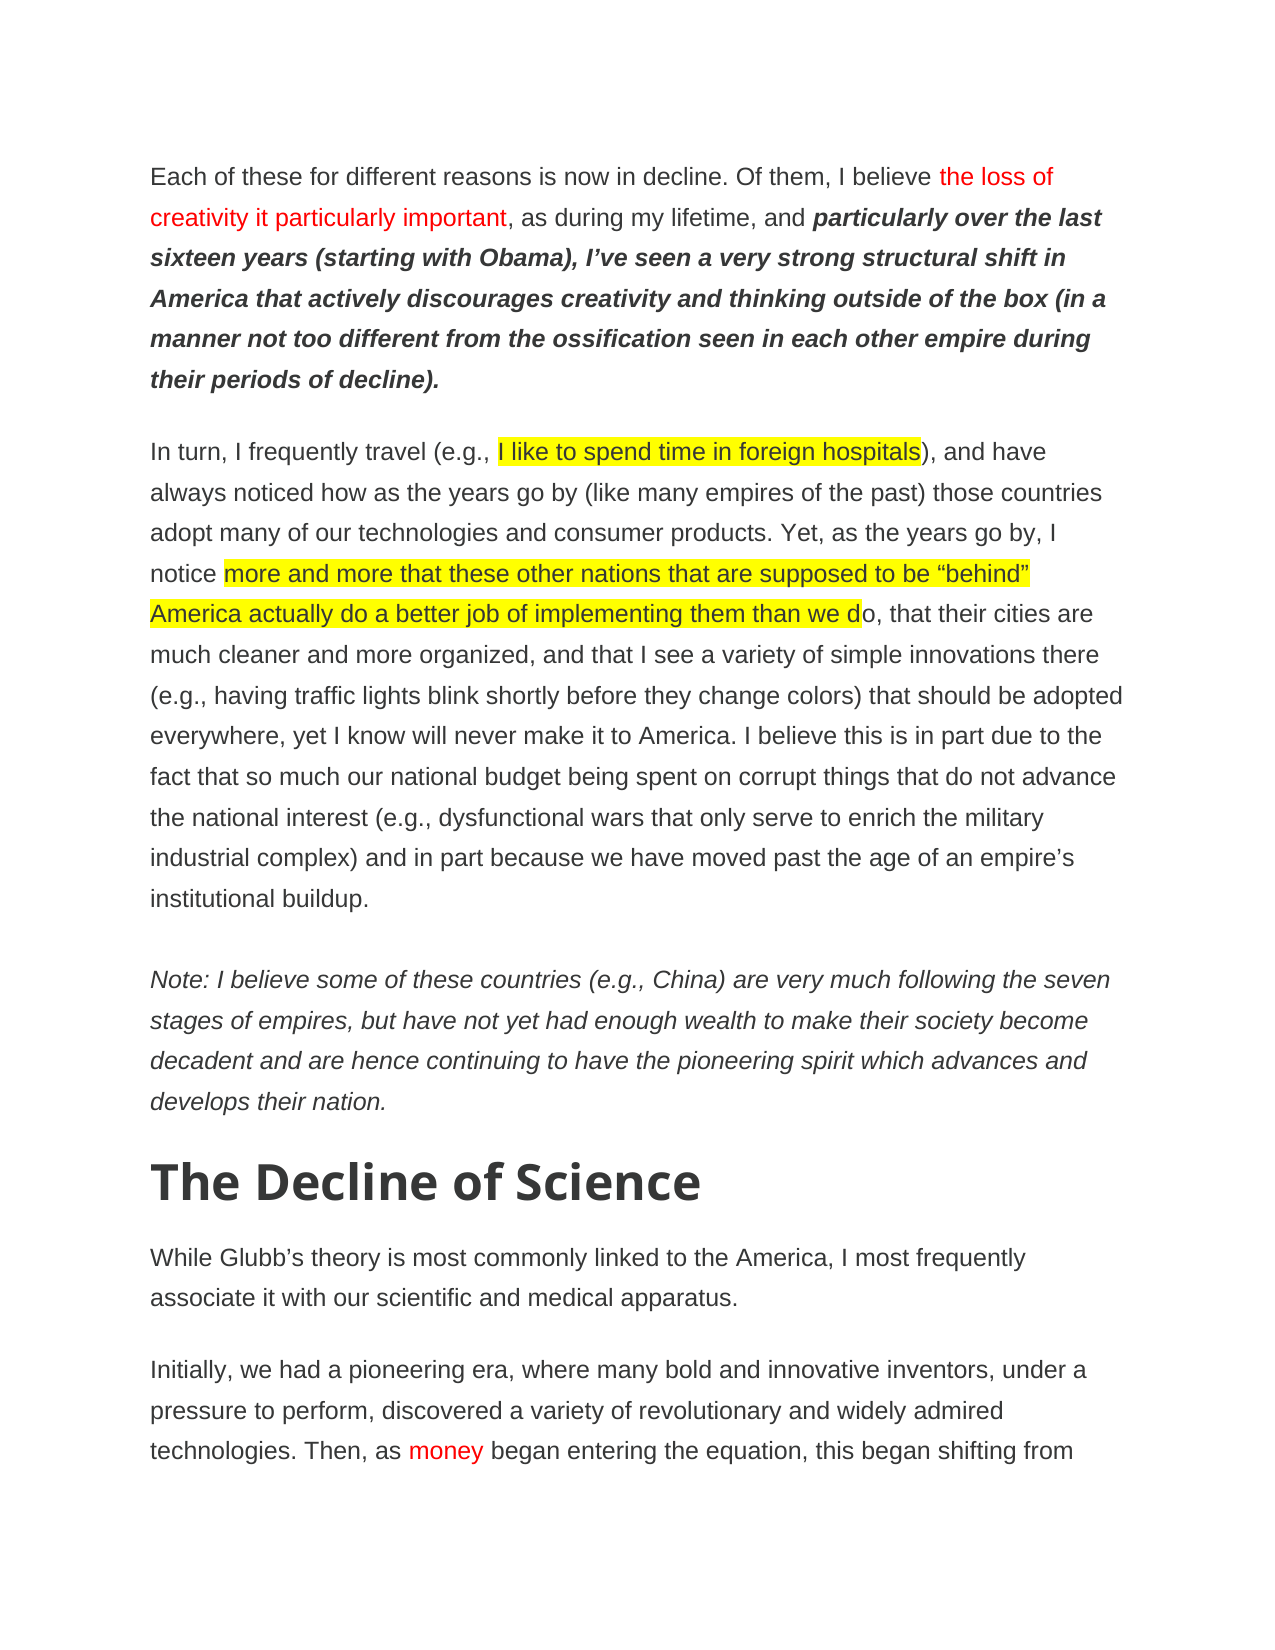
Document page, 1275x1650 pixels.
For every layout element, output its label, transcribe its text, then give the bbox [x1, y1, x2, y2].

text While Glubb’s theory is most commonly linked to the America, I most frequently associate it with our scientific and medical apparatus. [150, 1231, 1125, 1312]
text In turn, I frequently travel (e.g., I like to spend time in foreign hospitals), and have always noticed how as the years go by (like many empires of the past) those countries adopt many of our technologies and consumer products. Yet, as the years go by, I notice more and more that these other nations that are supposed to be “behind” America actually do a better job of implementing them than we do, that their cities are much cleaner and more organized, and that I see a variety of simple innovations there (e.g., having traffic lights blink shortly before they change colors) that should be adopted everywhere, yet I know will never make it to America. I believe this is in part due to the fact that so much our national budget being spent on corrupt things that do not advance the national interest (e.g., dysfunctional wars that only serve to enrich the military industrial complex) and in part because we have moved past the age of an empire’s institutional buildup. Note: I believe some of these countries (e.g., China) are very much following the seven stages of empires, but have not yet had enough wealth to make their society become decadent and are hence continuing to have the pioneering spirit which advances and develops their nation. [150, 425, 1125, 1116]
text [150, 1343, 1125, 1465]
subtitle The Decline of Science [150, 1147, 1125, 1215]
text Each of these for different reasons is now in decline. Of them, I believe the loss of creativity it particularly important, as during my lifetime, and particularly over the last sixteen years (starting with Obama), I’ve seen a very strong structural shift in America that actively discourages creativity and thinking outside of the box (in a manner not too different from the ossification seen in each other empire during their periods of decline). [150, 150, 1125, 394]
